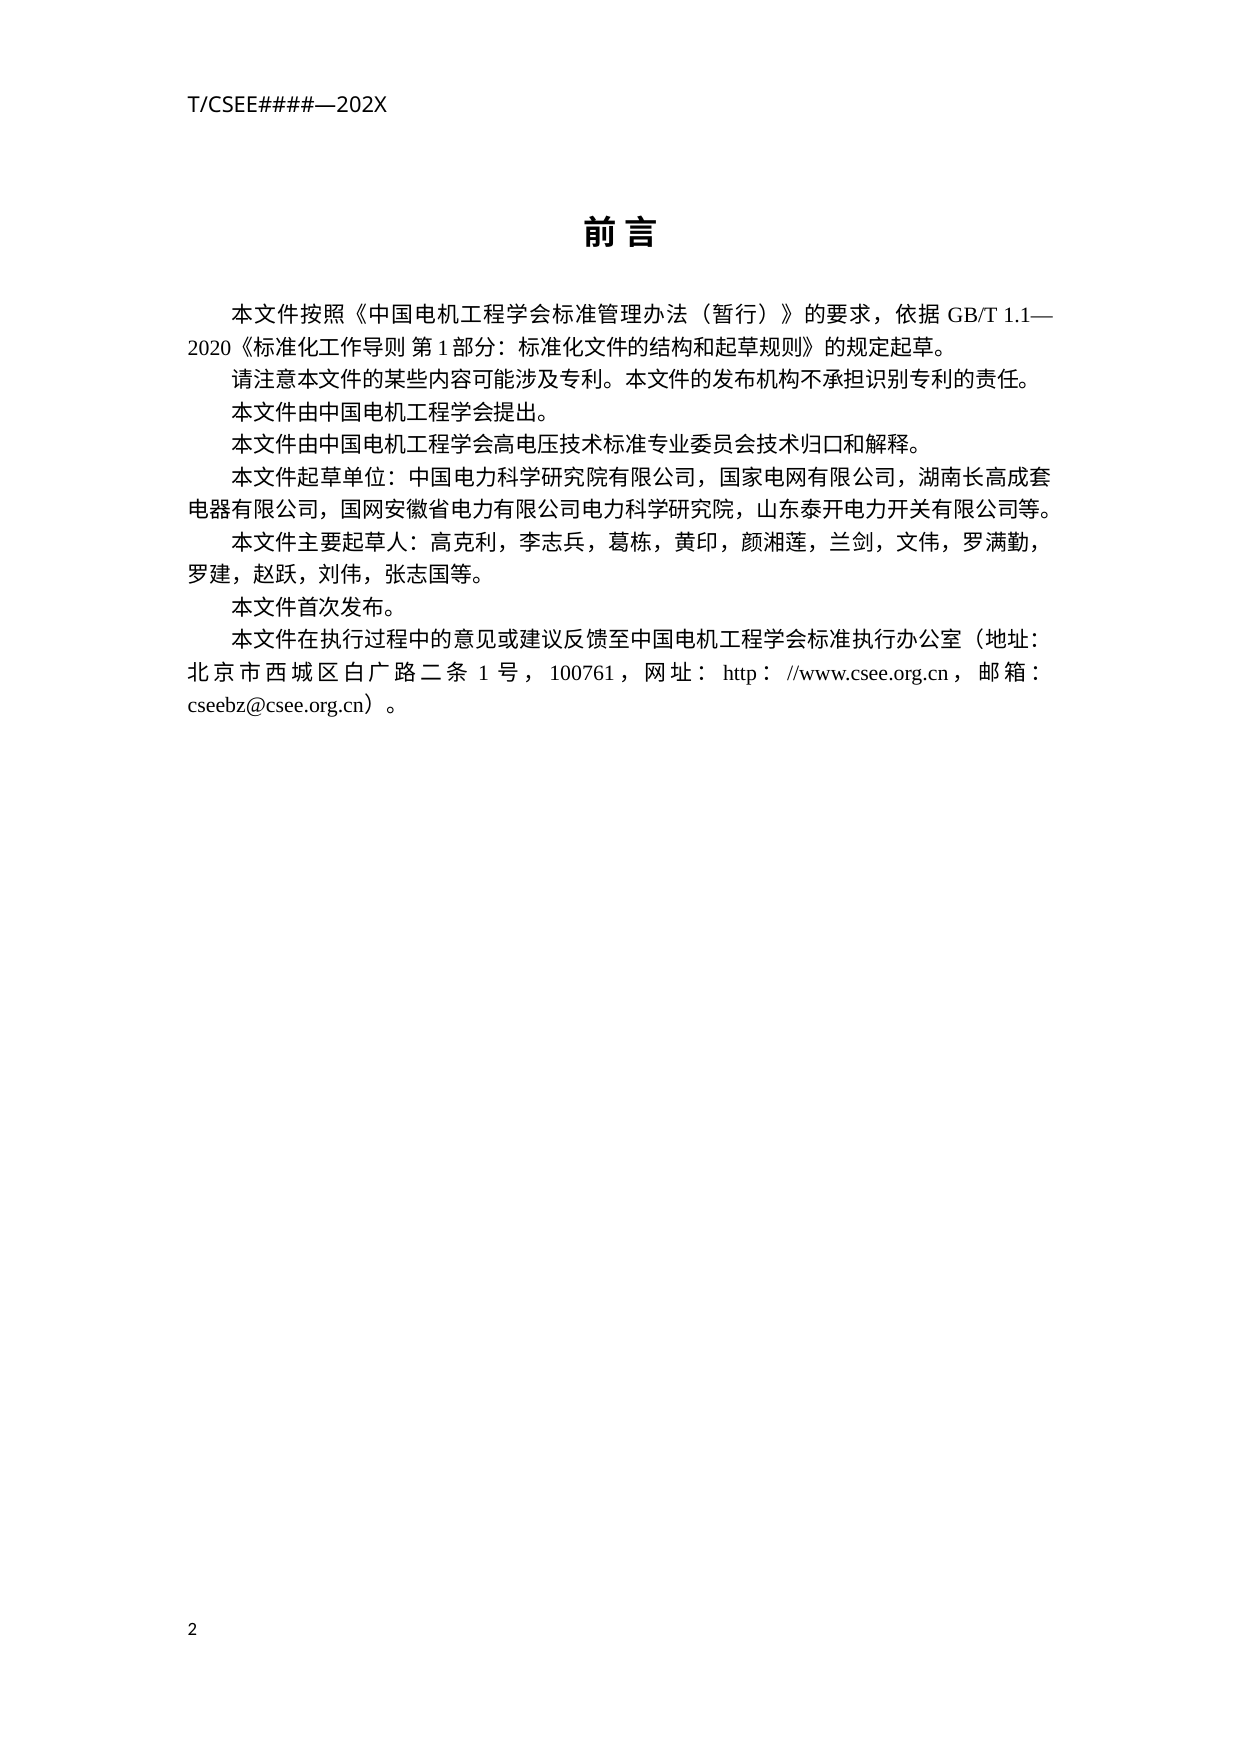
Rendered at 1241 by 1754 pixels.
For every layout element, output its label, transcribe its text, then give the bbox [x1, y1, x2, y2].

subtitle 前 言 [187, 197, 1053, 262]
text 本文件首次发布。 [187, 589, 1053, 622]
text 本文件起草单位：中国电力科学研究院有限公司，国家电网有限公司，湖南长高成套电器有限公司，国网安徽省电力有限公司电力科学研究院，山东泰开电力开关有限公司等。 [187, 459, 1053, 524]
text 本文件在执行过程中的意见或建议反馈至中国电机工程学会标准执行办公室（地址：北京市西城区白广路二条1号，100761，网址：http：//www.csee.org.cn，邮箱：cseebz@csee.org.cn）。 [187, 622, 1053, 719]
text 本文件按照《中国电机工程学会标准管理办法（暂行）》的要求，依据GB/T 1.1—2020《标准化工作导则 第1部分：标准化文件的结构和起草规则》的规定起草。 [187, 297, 1053, 362]
text 本文件由中国电机工程学会提出。 [187, 394, 1053, 427]
text 本文件主要起草人：高克利，李志兵，葛栋，黄印，颜湘莲，兰剑，文伟，罗满勤，罗建，赵跃，刘伟，张志国等。 [187, 524, 1053, 589]
text 本文件由中国电机工程学会高电压技术标准专业委员会技术归口和解释。 [187, 427, 1053, 459]
text 请注意本文件的某些内容可能涉及专利。本文件的发布机构不承担识别专利的责任。 [187, 362, 1053, 394]
